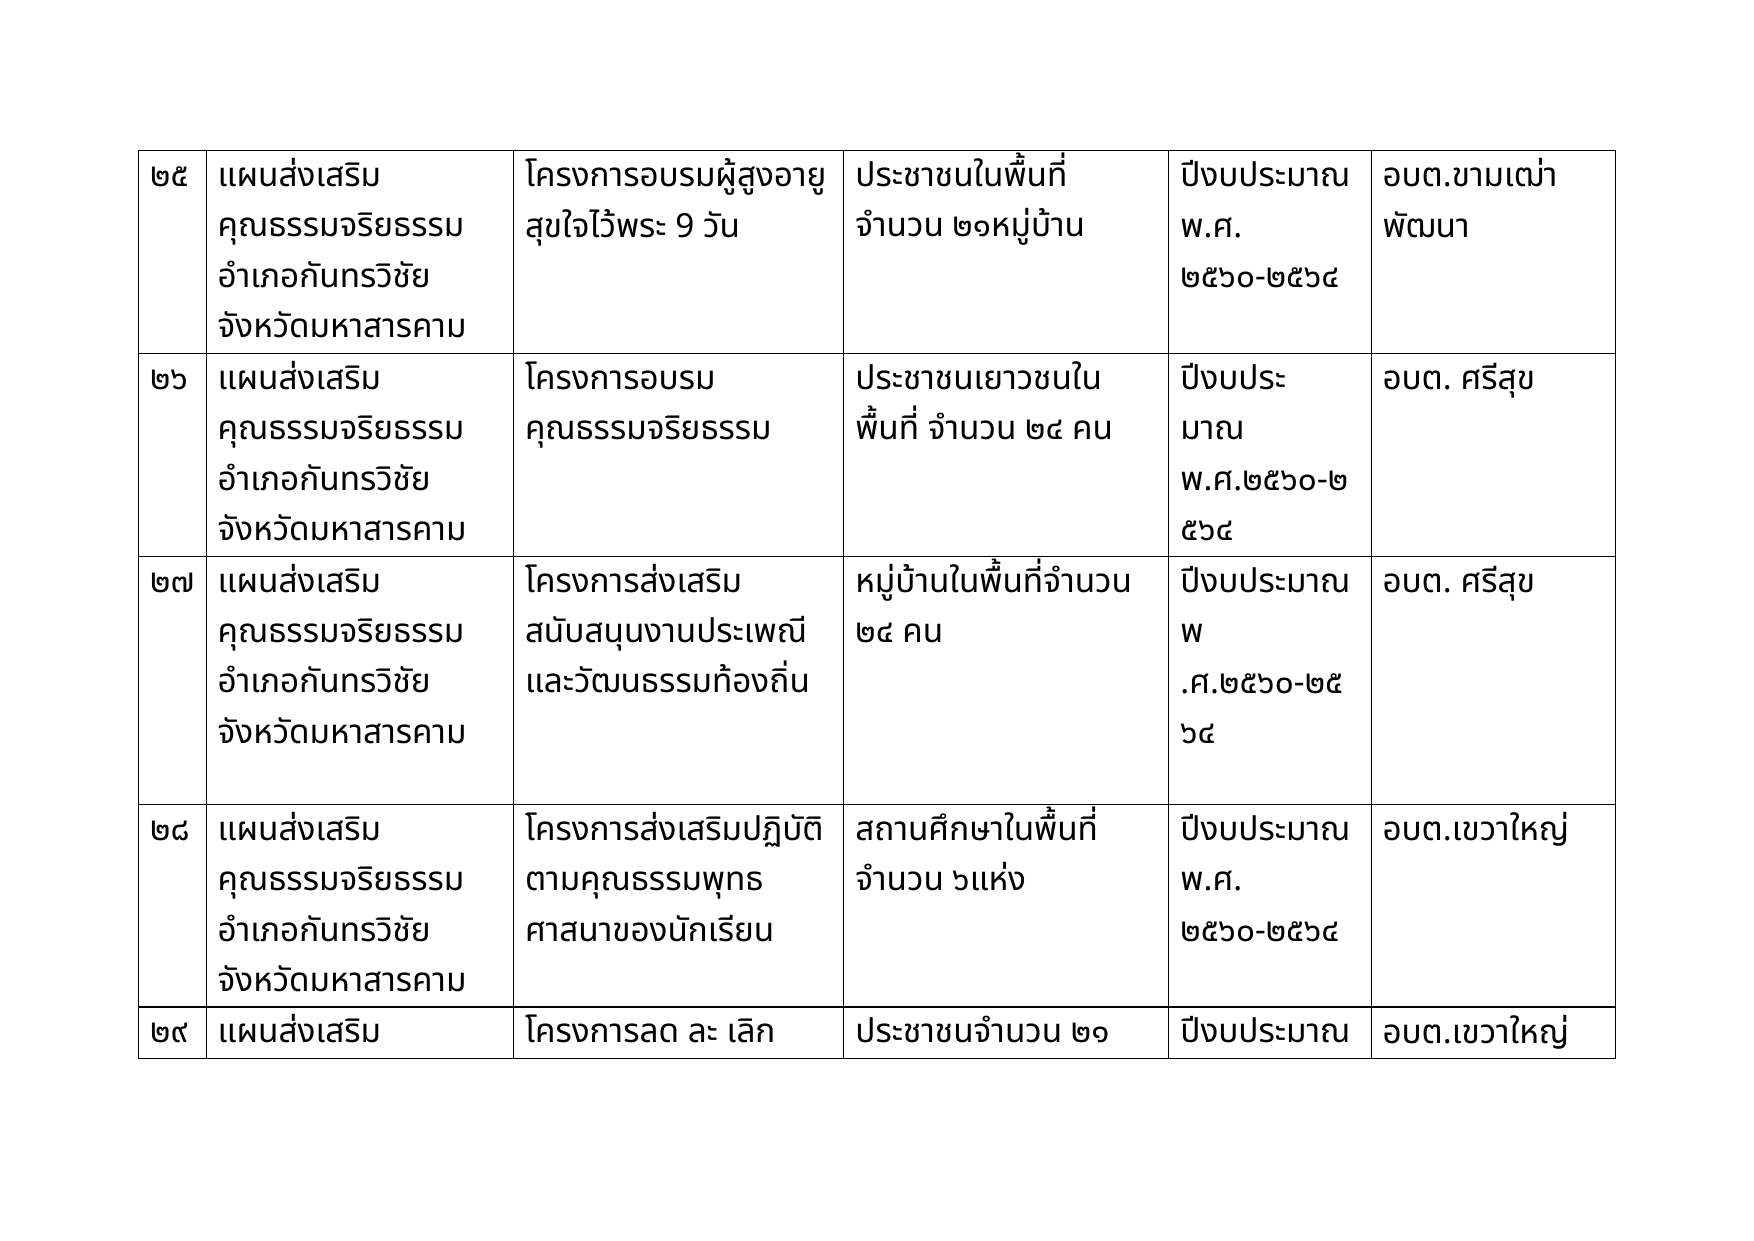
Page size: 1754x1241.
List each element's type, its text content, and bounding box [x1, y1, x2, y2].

table_cell หมู่บ้านในพื้นที่จำนวน ๒๔ คน [844, 557, 1168, 804]
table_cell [207, 1008, 513, 1058]
table_cell ๒๙ [139, 1008, 206, 1058]
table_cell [1169, 151, 1371, 353]
table_cell แผนส่งเสริมคุณธรรมจริยธรรม อำเภอกันทรวิชัยจังหวัดมหาสารคาม [207, 805, 513, 1006]
table_cell อบต. ศรีสุข [1372, 557, 1615, 804]
table_cell ประชาชนในพื้นที่ จำนวน ๒๑หมู่บ้าน [844, 151, 1168, 353]
table_cell ประชาชนเยาวชนในพื้นที่ จำนวน ๒๔ คน [844, 354, 1168, 556]
table_cell ๒๘ [139, 805, 206, 1006]
table_cell ปีงบประมาณพ.ศ.๒๕๖๐-๒๕๖๔ [1169, 354, 1371, 556]
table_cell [514, 1008, 843, 1058]
table_cell โครงการส่งเสริมสนับสนุนงานประเพณีและวัฒนธรรมท้องถิ่น [514, 557, 843, 804]
table_cell ๒๖ [139, 354, 206, 556]
table_cell โครงการอบรมคุณธรรมจริยธรรม [514, 354, 843, 556]
table_cell โครงการส่งเสริมปฏิบัติตามคุณธรรมพุทธศาสนาของนักเรียน [514, 805, 843, 1006]
table_cell สถานศึกษาในพื้นที่ จำนวน ๖แห่ง [844, 805, 1168, 1006]
table_cell อบต.เขวาใหญ่ [1372, 1008, 1615, 1058]
table_cell แผนส่งเสริมคุณธรรมจริยธรรม อำเภอกันทรวิชัยจังหวัดมหาสารคาม [207, 557, 513, 804]
table_cell ปีงบประมาณ พ.ศ. ๒๕๖๐-๒๕๖๔ [1169, 805, 1371, 1006]
table_cell โครงการอบรมผู้สูงอายูสุขใจไว้พระ 9 วัน [514, 151, 843, 353]
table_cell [1169, 1008, 1371, 1058]
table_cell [207, 151, 513, 353]
table_cell แผนส่งเสริมคุณธรรมจริยธรรม อำเภอกันทรวิชัยจังหวัดมหาสารคาม [207, 354, 513, 556]
table_cell อบต. ศรีสุข [1372, 354, 1615, 556]
table_cell ปีงบประมาณ พ.ศ.๒๕๖๐-๒๕๖๔ [1169, 557, 1371, 804]
table_cell อบต.ขามเฒ่าพัฒนา [1372, 151, 1615, 353]
table_cell อบต.เขวาใหญ่ [1372, 805, 1615, 1006]
table_cell ๒๗ [139, 557, 206, 804]
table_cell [844, 1008, 1168, 1058]
table_cell ๒๕ [139, 151, 206, 353]
